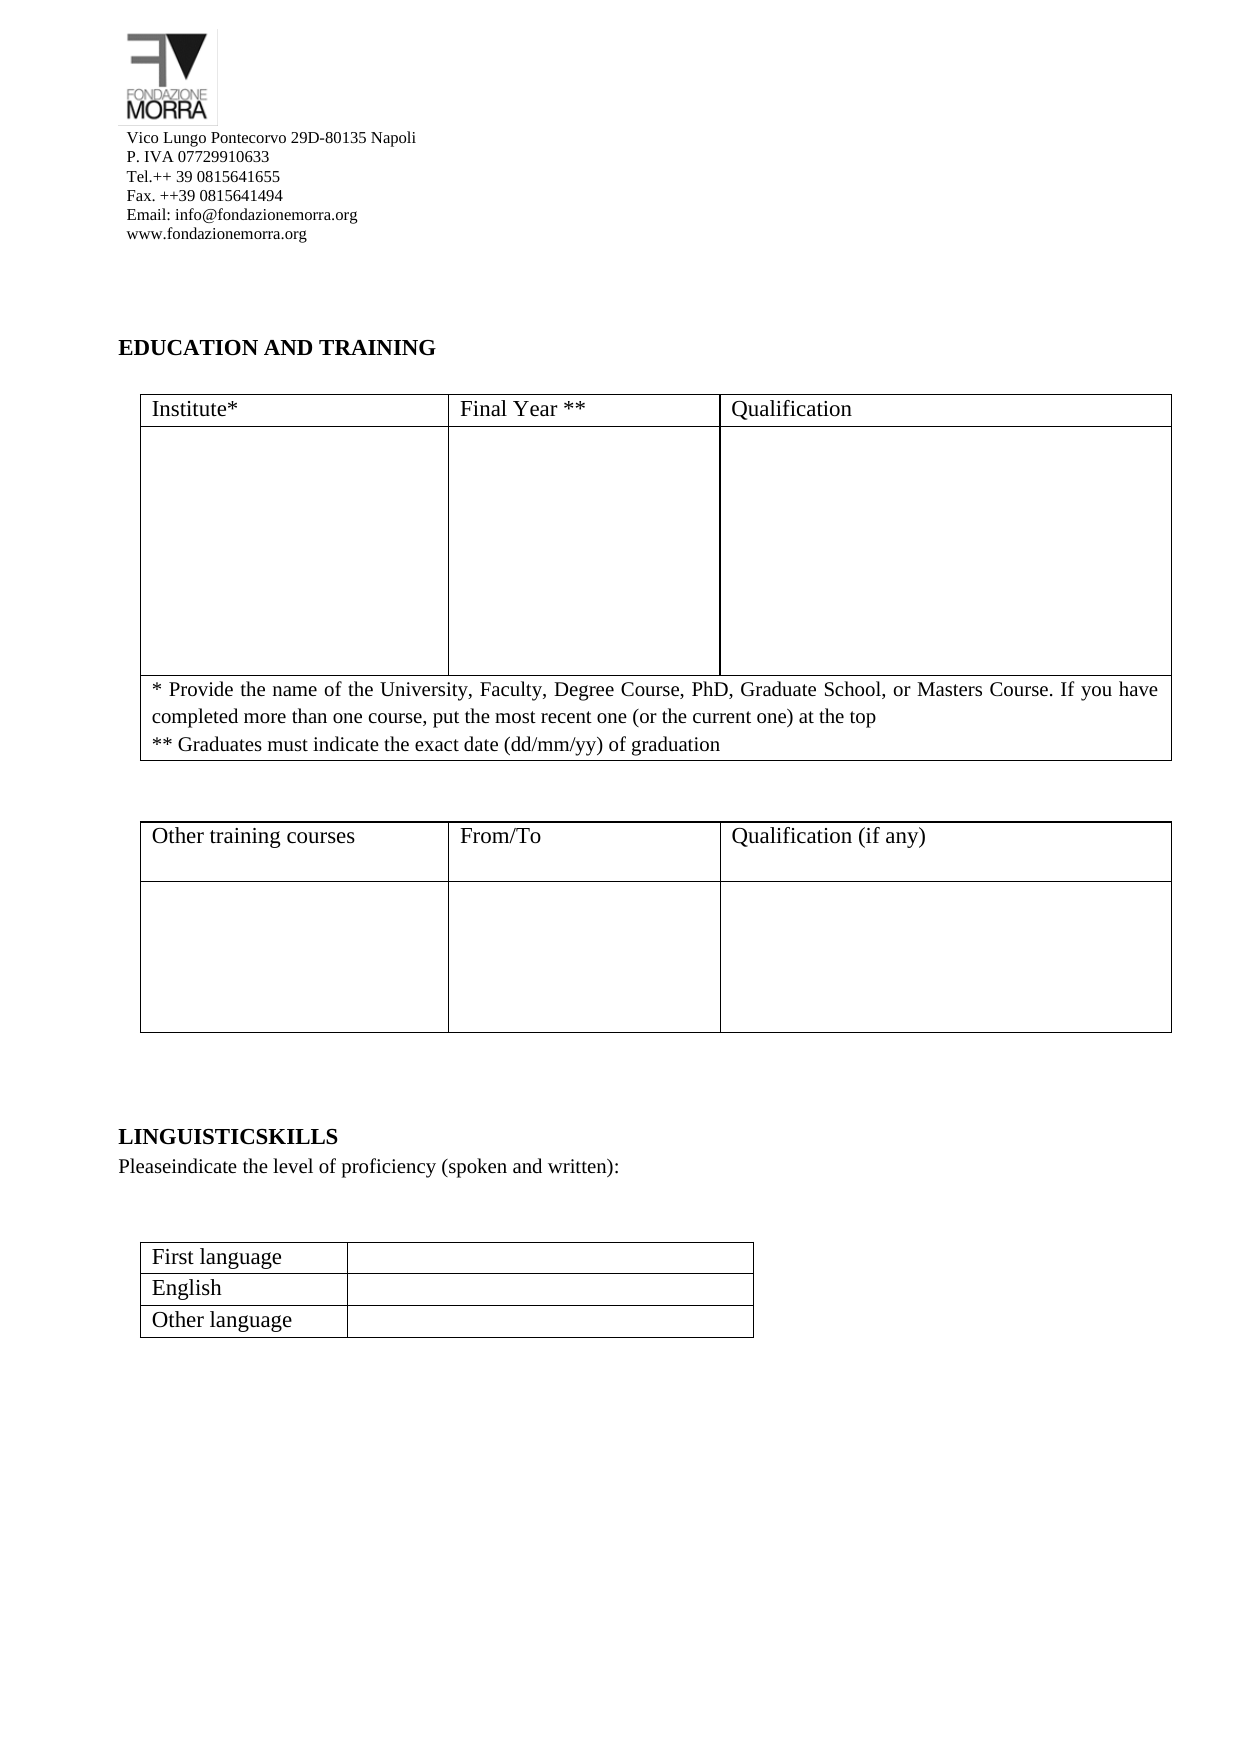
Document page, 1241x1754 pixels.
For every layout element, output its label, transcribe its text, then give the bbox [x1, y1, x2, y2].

table_header Institute* [141, 395, 448, 426]
table_cell [141, 882, 448, 1032]
table_header Qualification [721, 395, 1171, 426]
table_header [348, 1243, 753, 1273]
table_cell [449, 427, 719, 675]
table_header Final Year ** [449, 395, 719, 426]
text LINGUISTICSKILLS [118, 1123, 1122, 1150]
table_cell Other language [141, 1306, 347, 1337]
table_header Other training courses [141, 823, 448, 881]
table_cell [141, 427, 448, 675]
table_header Qualification (if any) [721, 823, 1171, 881]
text EDUCATION AND TRAINING [118, 334, 1122, 360]
table_cell [348, 1274, 753, 1305]
table_header First language [141, 1243, 347, 1273]
table_cell [449, 882, 720, 1032]
table_cell [348, 1306, 753, 1337]
table_cell English [141, 1274, 347, 1305]
picture [118, 29, 219, 128]
table_cell [721, 427, 1171, 675]
table_header From/To [449, 823, 720, 881]
table_cell * Provide the name of the University, Faculty, Degree Course, PhD, Graduate School, or Masters Course. If you have completed more than one course, put the most recent one (or the current one) at the top ** Graduates must indicate the exact date (dd/mm/yy) of graduation [141, 676, 1171, 760]
table_cell [721, 882, 1171, 1032]
text Pleaseindicate the level of proficiency (spoken and written): [118, 1154, 1122, 1178]
